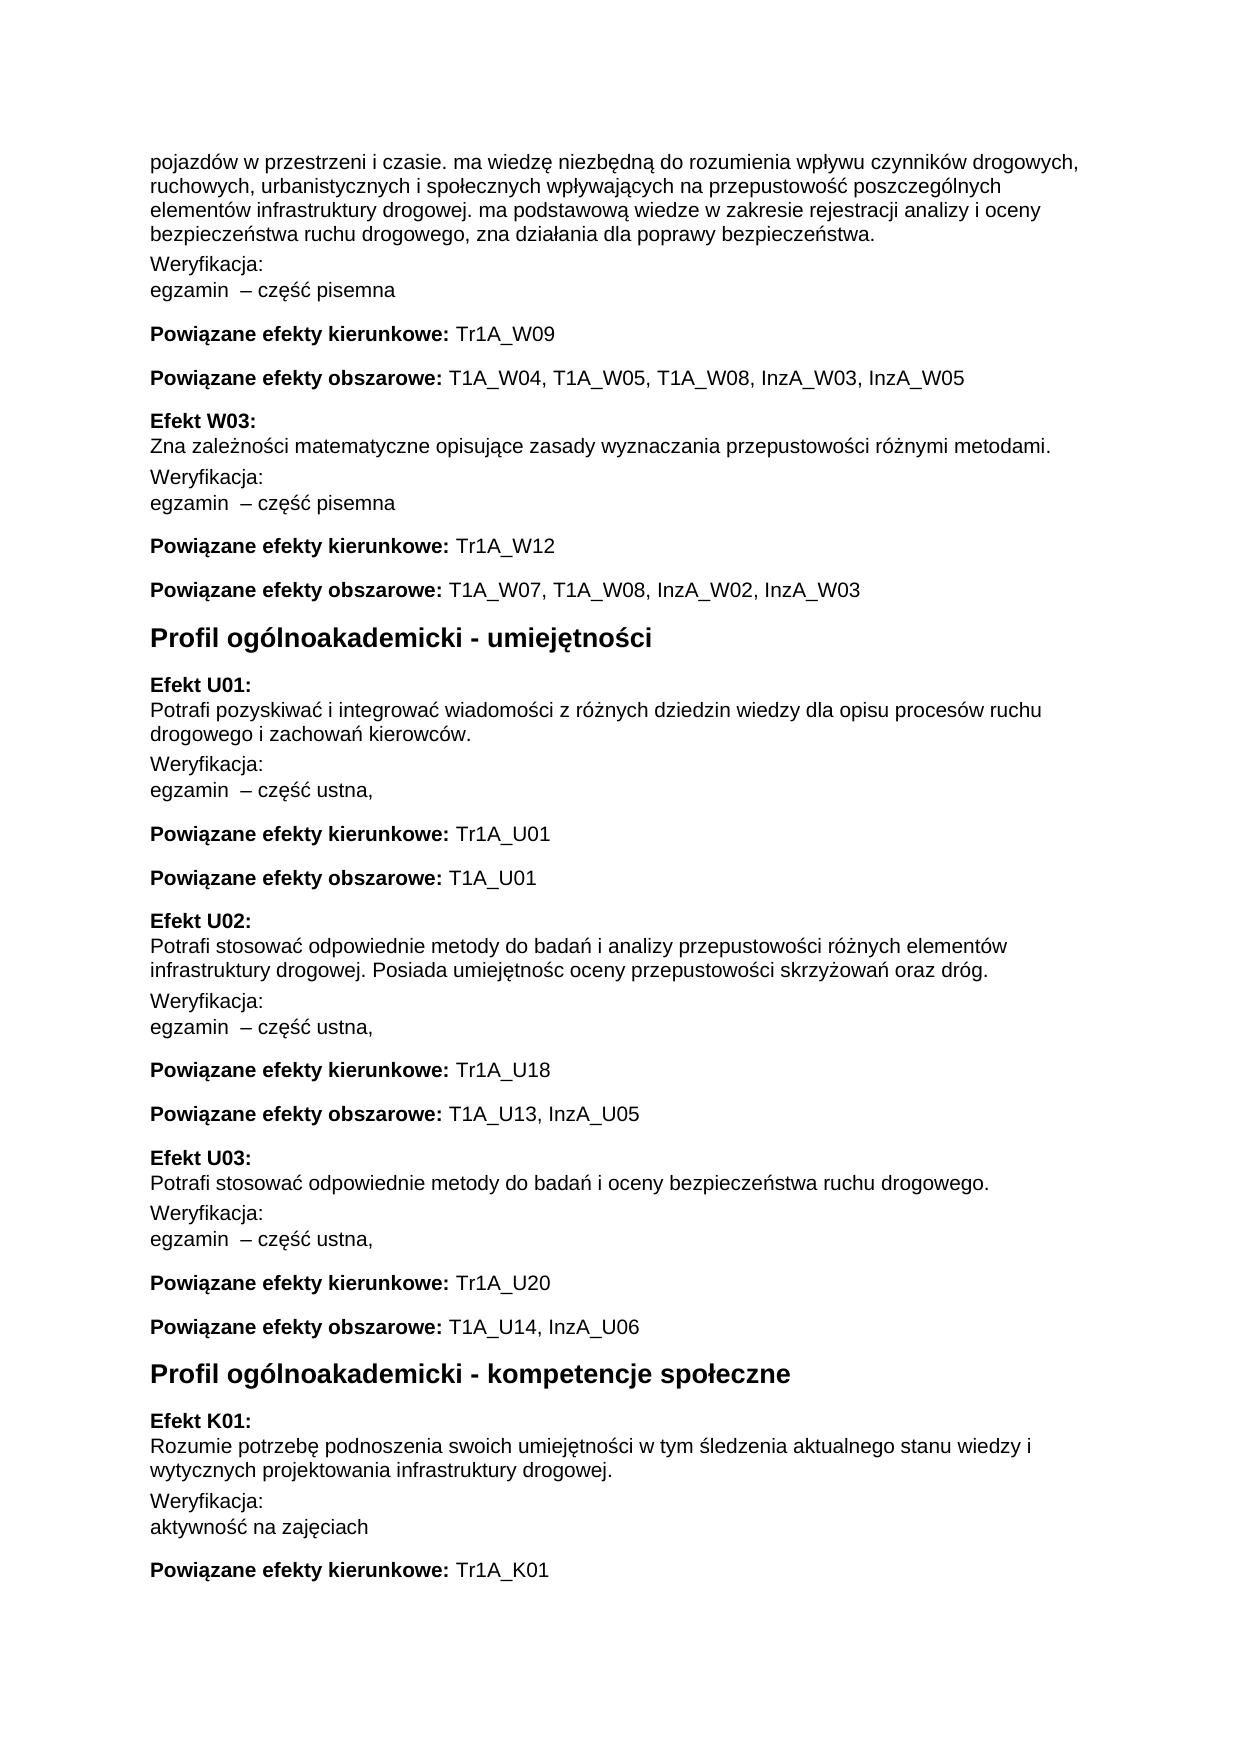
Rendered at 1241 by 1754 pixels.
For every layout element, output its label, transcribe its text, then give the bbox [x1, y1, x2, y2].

text Powiązane efekty obszarowe: T1A_U14, InzA_U06 [150, 1314, 1090, 1338]
text Rozumie potrzebę podnoszenia swoich umiejętności w tym śledzenia aktualnego stanu wiedzy i wytycznych projektowania infrastruktury drogowej. [150, 1434, 1090, 1482]
text Powiązane efekty obszarowe: T1A_U13, InzA_U05 [150, 1102, 1090, 1126]
text Potrafi stosować odpowiednie metody do badań i analizy przepustowości różnych elementów infrastruktury drogowej. Posiada umiejętnośc oceny przepustowości skrzyżowań oraz dróg. [150, 934, 1090, 982]
text Powiązane efekty kierunkowe: Tr1A_U01 [150, 822, 1090, 846]
text Efekt W03: [150, 409, 1090, 433]
text egzamin – część ustna, [150, 1227, 1090, 1251]
text Weryfikacja: [150, 752, 1090, 776]
text Weryfikacja: [150, 464, 1090, 488]
text egzamin – część ustna, [150, 1014, 1090, 1038]
text Weryfikacja: [150, 1488, 1090, 1512]
text Powiązane efekty kierunkowe: Tr1A_K01 [150, 1558, 1090, 1582]
text egzamin – część pisemna [150, 491, 1090, 514]
text Efekt U01: [150, 673, 1090, 697]
text Powiązane efekty kierunkowe: Tr1A_U18 [150, 1058, 1090, 1082]
text Zna zależności matematyczne opisujące zasady wyznaczania przepustowości różnymi metodami. [150, 434, 1090, 458]
text Potrafi pozyskiwać i integrować wiadomości z różnych dziedzin wiedzy dla opisu procesów ruchu drogowego i zachowań kierowców. [150, 698, 1090, 746]
text Efekt K01: [150, 1409, 1090, 1433]
subtitle Profil ogólnoakademicki - kompetencje społeczne [150, 1358, 1090, 1389]
text aktywność na zajęciach [150, 1514, 1090, 1538]
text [150, 150, 1090, 246]
text Powiązane efekty kierunkowe: Tr1A_U20 [150, 1271, 1090, 1295]
text egzamin – część pisemna [150, 278, 1090, 302]
text Powiązane efekty obszarowe: T1A_W07, T1A_W08, InzA_W02, InzA_W03 [150, 578, 1090, 602]
text Efekt U03: [150, 1146, 1090, 1170]
subtitle Profil ogólnoakademicki - umiejętności [150, 622, 1090, 653]
text Potrafi stosować odpowiednie metody do badań i oceny bezpieczeństwa ruchu drogowego. [150, 1171, 1090, 1195]
text Powiązane efekty obszarowe: T1A_W04, T1A_W05, T1A_W08, InzA_W03, InzA_W05 [150, 366, 1090, 389]
text Efekt U02: [150, 909, 1090, 933]
text Weryfikacja: [150, 252, 1090, 276]
text Weryfikacja: [150, 1201, 1090, 1225]
text Powiązane efekty kierunkowe: Tr1A_W12 [150, 534, 1090, 558]
text Powiązane efekty kierunkowe: Tr1A_W09 [150, 322, 1090, 346]
text egzamin – część ustna, [150, 778, 1090, 802]
text Weryfikacja: [150, 988, 1090, 1012]
text Powiązane efekty obszarowe: T1A_U01 [150, 866, 1090, 889]
